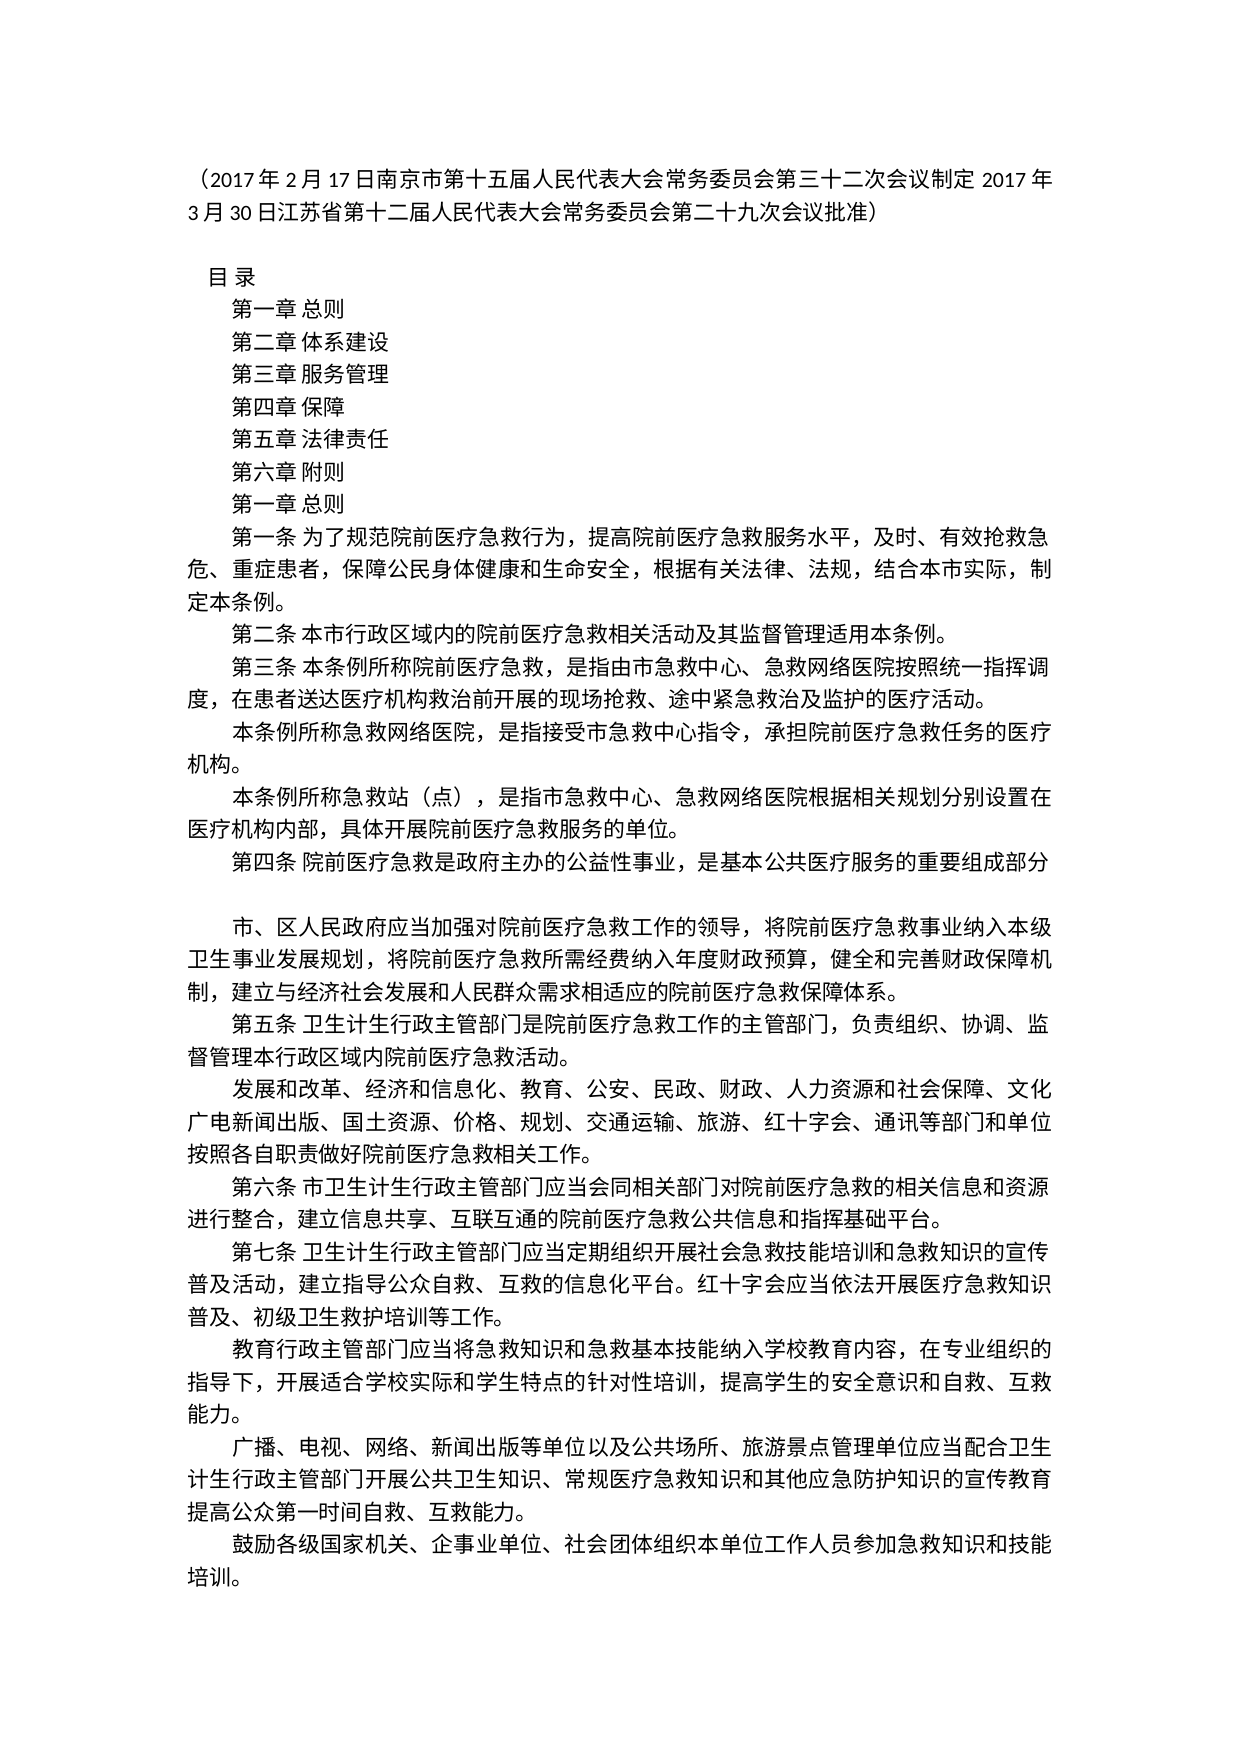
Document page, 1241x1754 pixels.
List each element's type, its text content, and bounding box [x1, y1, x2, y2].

text 第七条 卫生计生行政主管部门应当定期组织开展社会急救技能培训和急救知识的宣传普及活动，建立指导公众自救、互救的信息化平台。红十字会应当依法开展医疗急救知识普及、初级卫生救护培训等工作。 [187, 1234, 1053, 1332]
text 第六条 市卫生计生行政主管部门应当会同相关部门对院前医疗急救的相关信息和资源进行整合，建立信息共享、互联互通的院前医疗急救公共信息和指挥基础平台。 [187, 1169, 1053, 1234]
text 第四条 院前医疗急救是政府主办的公益性事业，是基本公共医疗服务的重要组成部分。 [187, 844, 1053, 909]
text 市、区人民政府应当加强对院前医疗急救工作的领导，将院前医疗急救事业纳入本级卫生事业发展规划，将院前医疗急救所需经费纳入年度财政预算，健全和完善财政保障机制，建立与经济社会发展和人民群众需求相适应的院前医疗急救保障体系。 [187, 909, 1053, 1007]
text 第三章 服务管理 [187, 357, 1053, 389]
text 发展和改革、经济和信息化、教育、公安、民政、财政、人力资源和社会保障、文化广电新闻出版、国土资源、价格、规划、交通运输、旅游、红十字会、通讯等部门和单位，按照各自职责做好院前医疗急救相关工作。 [187, 1072, 1053, 1169]
text 第三条 本条例所称院前医疗急救，是指由市急救中心、急救网络医院按照统一指挥调度，在患者送达医疗机构救治前开展的现场抢救、途中紧急救治及监护的医疗活动。 [187, 649, 1053, 714]
text 本条例所称急救网络医院，是指接受市急救中心指令，承担院前医疗急救任务的医疗机构。 [187, 714, 1053, 779]
text 第一章 总则 [187, 487, 1053, 519]
text 第二条 本市行政区域内的院前医疗急救相关活动及其监督管理适用本条例。 [187, 617, 1053, 649]
text 第六章 附则 [187, 454, 1053, 487]
text 本条例所称急救站（点），是指市急救中心、急救网络医院根据相关规划分别设置在医疗机构内部，具体开展院前医疗急救服务的单位。 [187, 779, 1053, 844]
text 第一条 为了规范院前医疗急救行为，提高院前医疗急救服务水平，及时、有效抢救急、危、重症患者，保障公民身体健康和生命安全，根据有关法律、法规，结合本市实际，制定本条例。 [187, 519, 1053, 617]
text 第四章 保障 [187, 389, 1053, 422]
text 第一章 总则 [187, 292, 1053, 324]
text 鼓励各级国家机关、企事业单位、社会团体组织本单位工作人员参加急救知识和技能培训。 [187, 1527, 1053, 1592]
text 广播、电视、网络、新闻出版等单位以及公共场所、旅游景点管理单位应当配合卫生计生行政主管部门开展公共卫生知识、常规医疗急救知识和其他应急防护知识的宣传教育，提高公众第一时间自救、互救能力。 [187, 1429, 1053, 1527]
text 第五章 法律责任 [187, 422, 1053, 454]
text 第五条 卫生计生行政主管部门是院前医疗急救工作的主管部门，负责组织、协调、监督管理本行政区域内院前医疗急救活动。 [187, 1007, 1053, 1072]
text （2017年2月17日南京市第十五届人民代表大会常务委员会第三十二次会议制定 2017年3月30日江苏省第十二届人民代表大会常务委员会第二十九次会议批准） [187, 162, 1053, 227]
text 教育行政主管部门应当将急救知识和急救基本技能纳入学校教育内容，在专业组织的指导下，开展适合学校实际和学生特点的针对性培训，提高学生的安全意识和自救、互救能力。 [187, 1332, 1053, 1429]
text 目 录 [187, 259, 1053, 292]
text 第二章 体系建设 [187, 324, 1053, 357]
